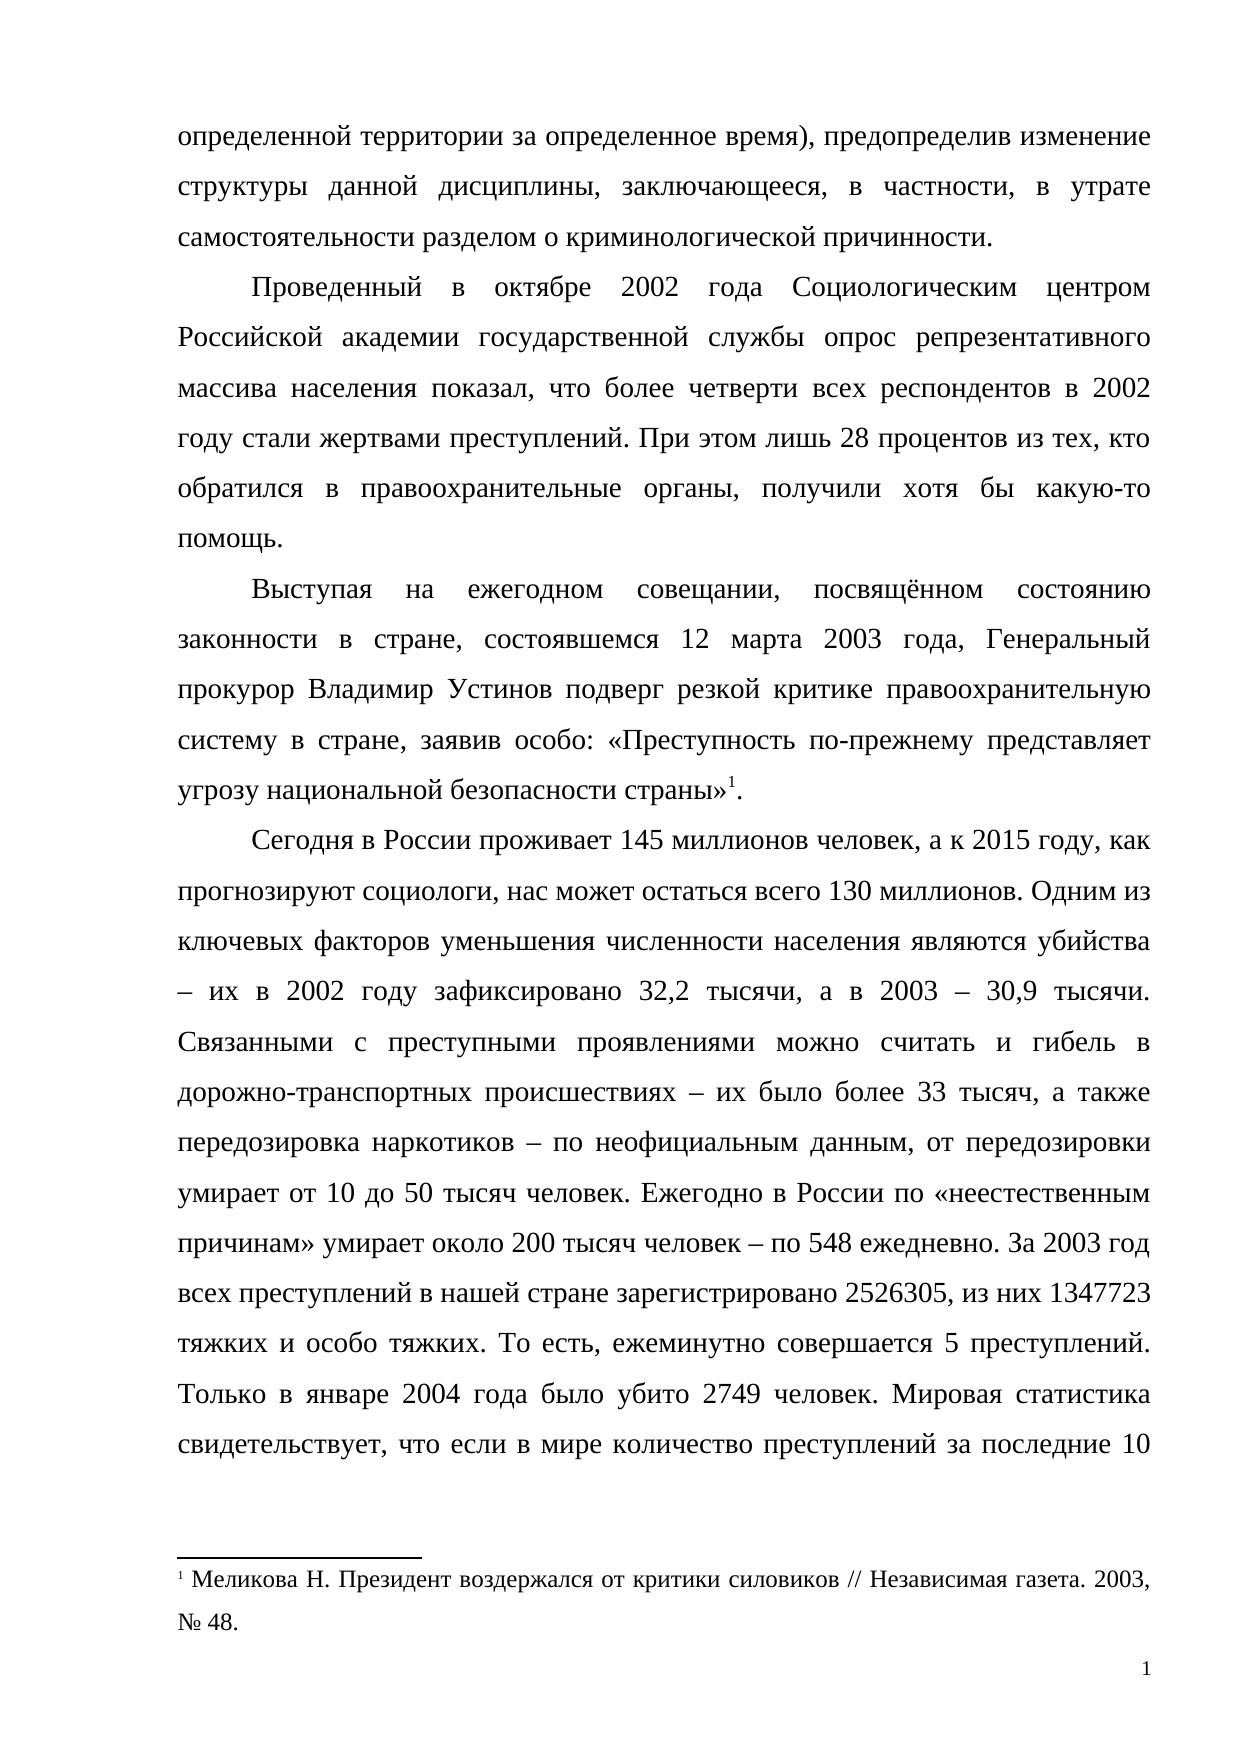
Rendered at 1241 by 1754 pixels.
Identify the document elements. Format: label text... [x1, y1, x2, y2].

text Выступая на ежегодном совещании, посвящённом состоянию законности в стране, состоявшемся 12 марта 2003 года, Генеральный прокурор Владимир Устинов подверг резкой критике правоохранительную систему в стране, заявив особо: «Преступность по-прежнему представляет угрозу национальной безопасности страны». [177, 571, 1152, 806]
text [177, 118, 1152, 252]
text Проведенный в октябре 2002 года Социологическим центром Российской академии государственной службы опрос репрезентативного массива населения показал, что более четверти всех респондентов в 2002 году стали жертвами преступлений. При этом лишь 28 процентов из тех, кто обратился в правоохранительные органы, получили хотя бы какую-то помощь. [177, 269, 1152, 554]
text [177, 822, 1152, 1460]
